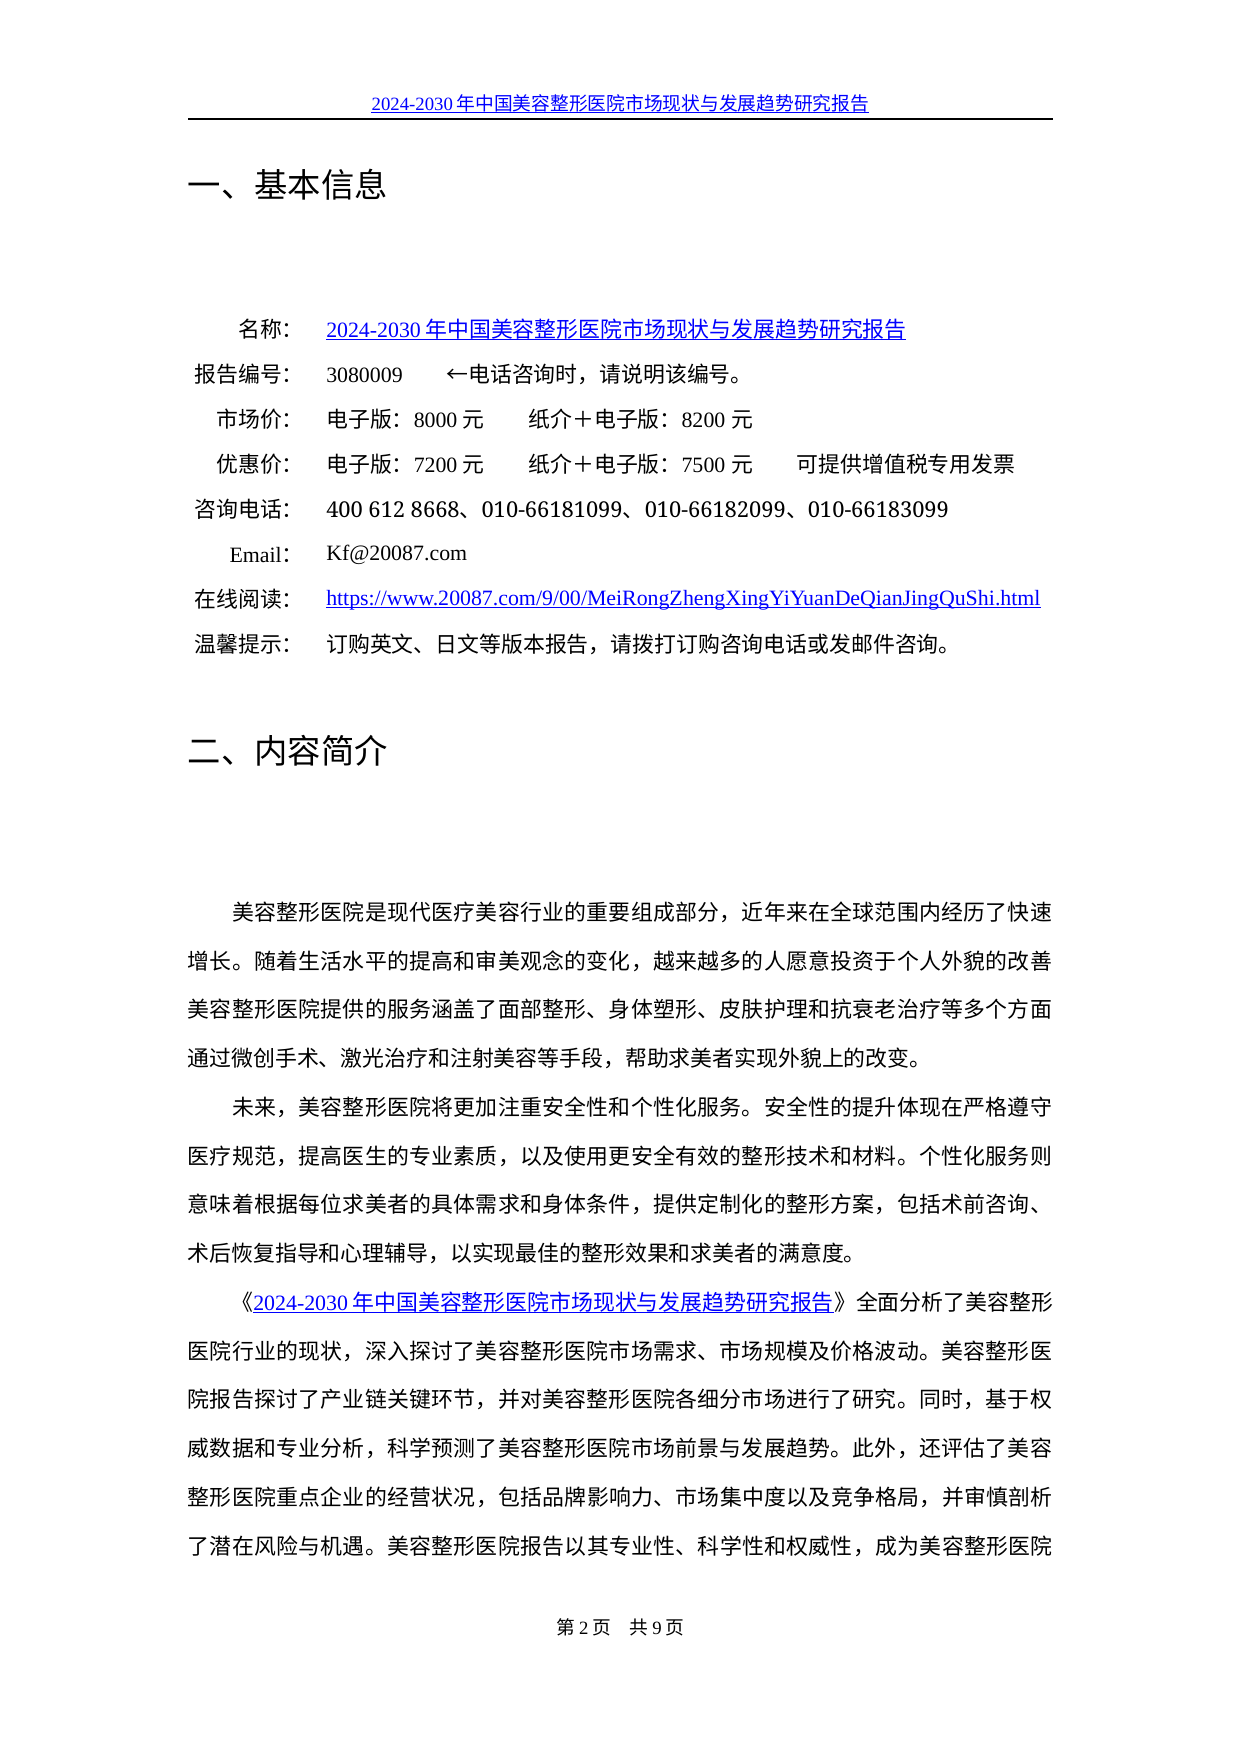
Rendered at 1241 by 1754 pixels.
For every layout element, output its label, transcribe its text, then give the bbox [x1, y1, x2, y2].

table_cell 市场价： [167, 402, 315, 447]
title 二、内容简介 [187, 717, 1053, 782]
table_cell 在线阅读： [167, 582, 315, 627]
table_header 2024-2030年中国美容整形医院市场现状与发展趋势研究报告 [315, 312, 1073, 357]
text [187, 894, 1053, 1561]
table_cell 优惠价： [167, 447, 315, 492]
table_cell Email： [167, 537, 315, 582]
title 一、基本信息 [187, 150, 1053, 215]
table_cell 报告编号： [167, 357, 315, 402]
table_header 名称： [167, 312, 315, 357]
table_cell 订购英文、日文等版本报告，请拨打订购咨询电话或发邮件咨询。 [315, 627, 1073, 672]
table_cell 400 612 8668、010-66181099、010-66182099、010-66183099 [315, 492, 1073, 537]
table_cell 温馨提示： [167, 627, 315, 672]
table_cell [315, 582, 1073, 627]
table_cell 3080009 ←电话咨询时，请说明该编号。 [315, 357, 1073, 402]
table_cell 电子版：8000 元 纸介＋电子版：8200 元 [315, 402, 1073, 447]
table_cell 电子版：7200 元 纸介＋电子版：7500 元 可提供增值税专用发票 [315, 447, 1073, 492]
table_cell Kf@20087.com [315, 537, 1073, 582]
table_cell 咨询电话： [167, 492, 315, 537]
